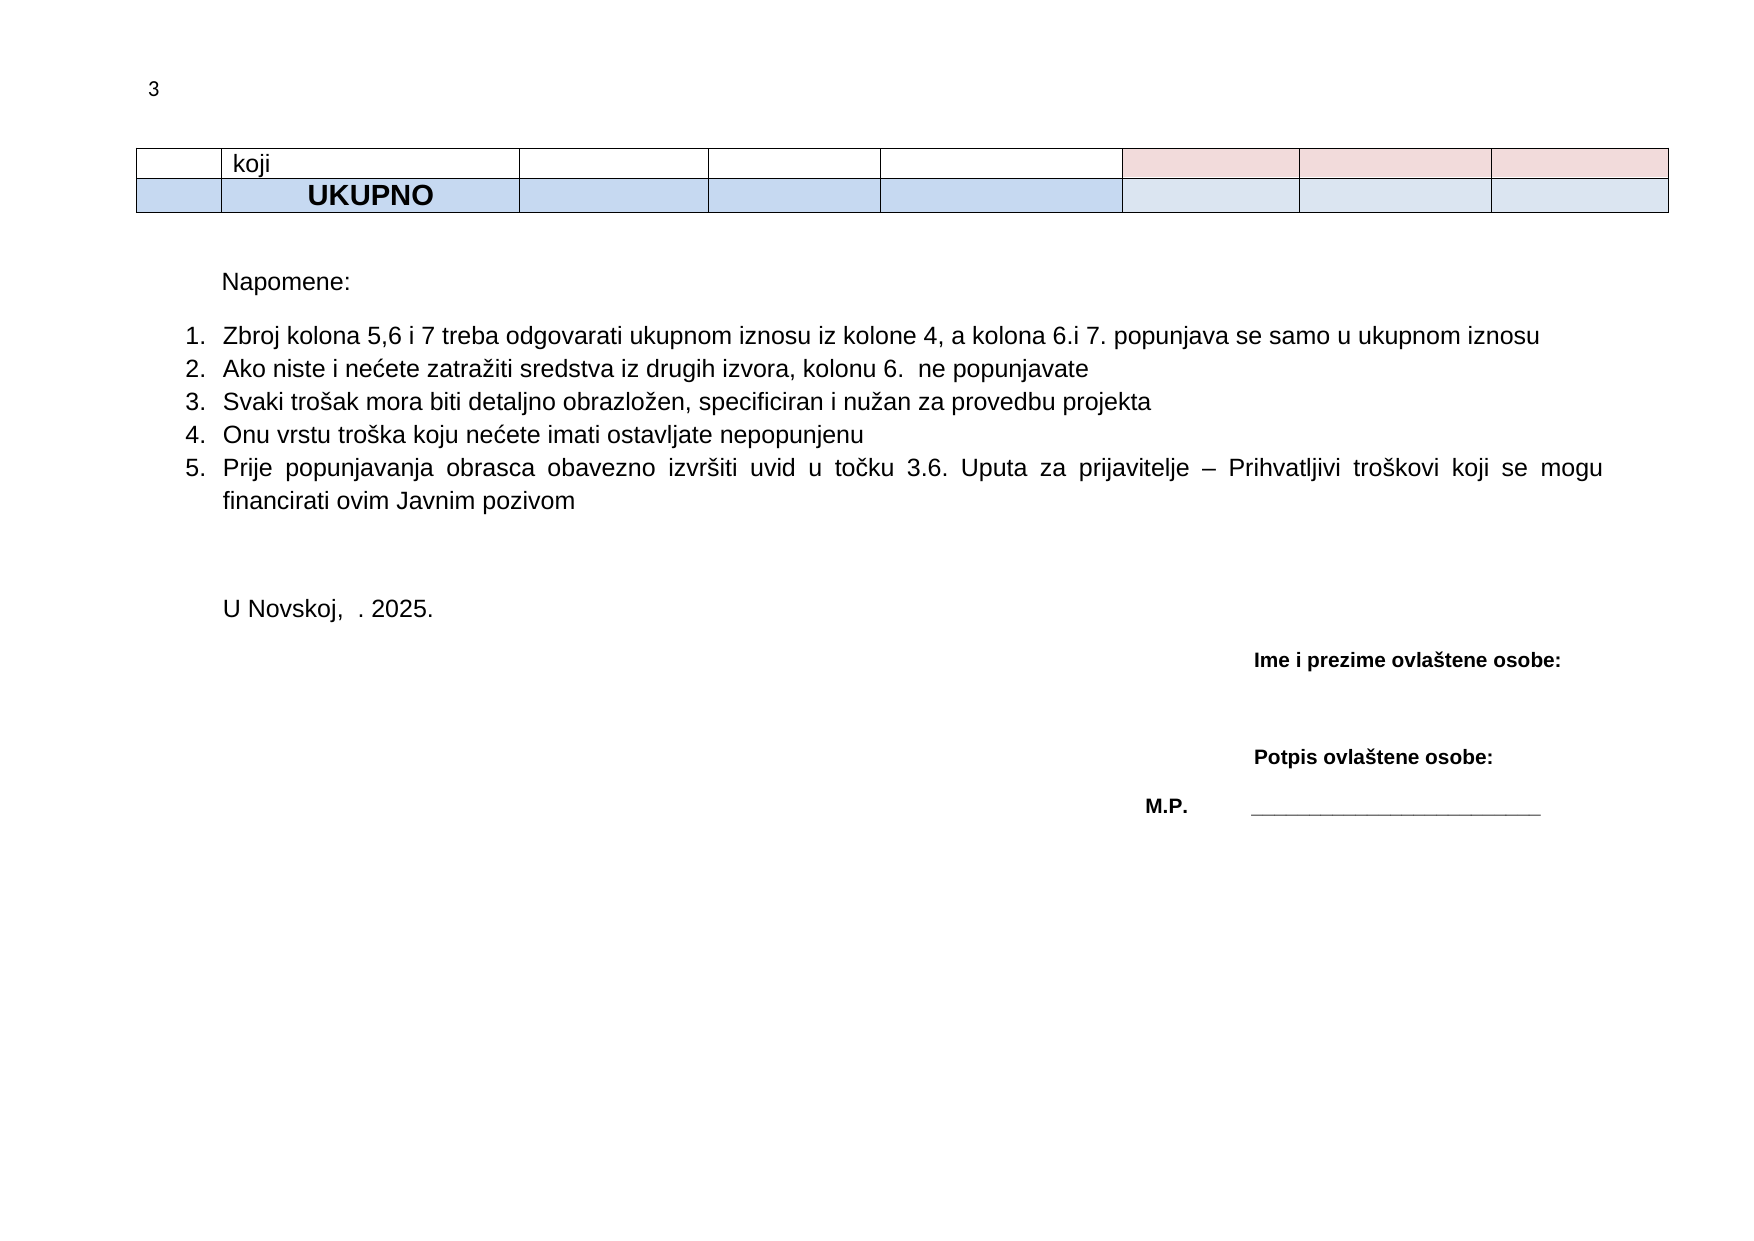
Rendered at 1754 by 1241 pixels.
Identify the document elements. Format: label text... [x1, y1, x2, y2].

text M.P. _________________________ [148, 794, 1606, 818]
table_cell [1300, 179, 1491, 212]
table_cell [520, 149, 708, 177]
table_cell 7. [137, 149, 221, 177]
text Ime i prezime ovlaštene osobe: [148, 647, 1606, 671]
text Potpis ovlaštene osobe: [148, 745, 1606, 769]
table_cell [881, 149, 1122, 177]
table_cell [881, 179, 1122, 212]
table_cell [1123, 149, 1299, 177]
list Prije popunjavanja obrasca obavezno izvršiti uvid u točku 3.6. Uputa za prijavitelje – Prihvatljivi troškovi koji se mogu financirati ovim Javnim pozivom [185, 453, 1606, 514]
table_cell [1123, 179, 1299, 212]
list Zbroj kolona 5,6 i 7 treba odgovarati ukupnom iznosu iz kolone 4, a kolona 6.i 7. popunjava se samo u ukupnom iznosu [185, 321, 1606, 349]
table_cell [1492, 149, 1668, 177]
list Ako niste i nećete zatražiti sredstva iz drugih izvora, kolonu 6. ne popunjavate [185, 354, 1606, 382]
table_cell [1300, 149, 1491, 177]
list Onu vrstu troška koju nećete imati ostavljate nepopunjenu [185, 420, 1606, 448]
table_cell [1492, 179, 1668, 212]
table_cell [709, 179, 880, 212]
text Napomene: [148, 267, 1606, 296]
table_cell [709, 149, 880, 177]
list Svaki trošak mora biti detaljno obrazložen, specificiran i nužan za provedbu projekta [185, 387, 1606, 416]
table_cell UKUPNO [222, 179, 519, 212]
table_cell [137, 179, 221, 212]
table_cell [520, 179, 708, 212]
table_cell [222, 149, 519, 177]
text U Novskoj, . 2025. [223, 593, 1606, 622]
